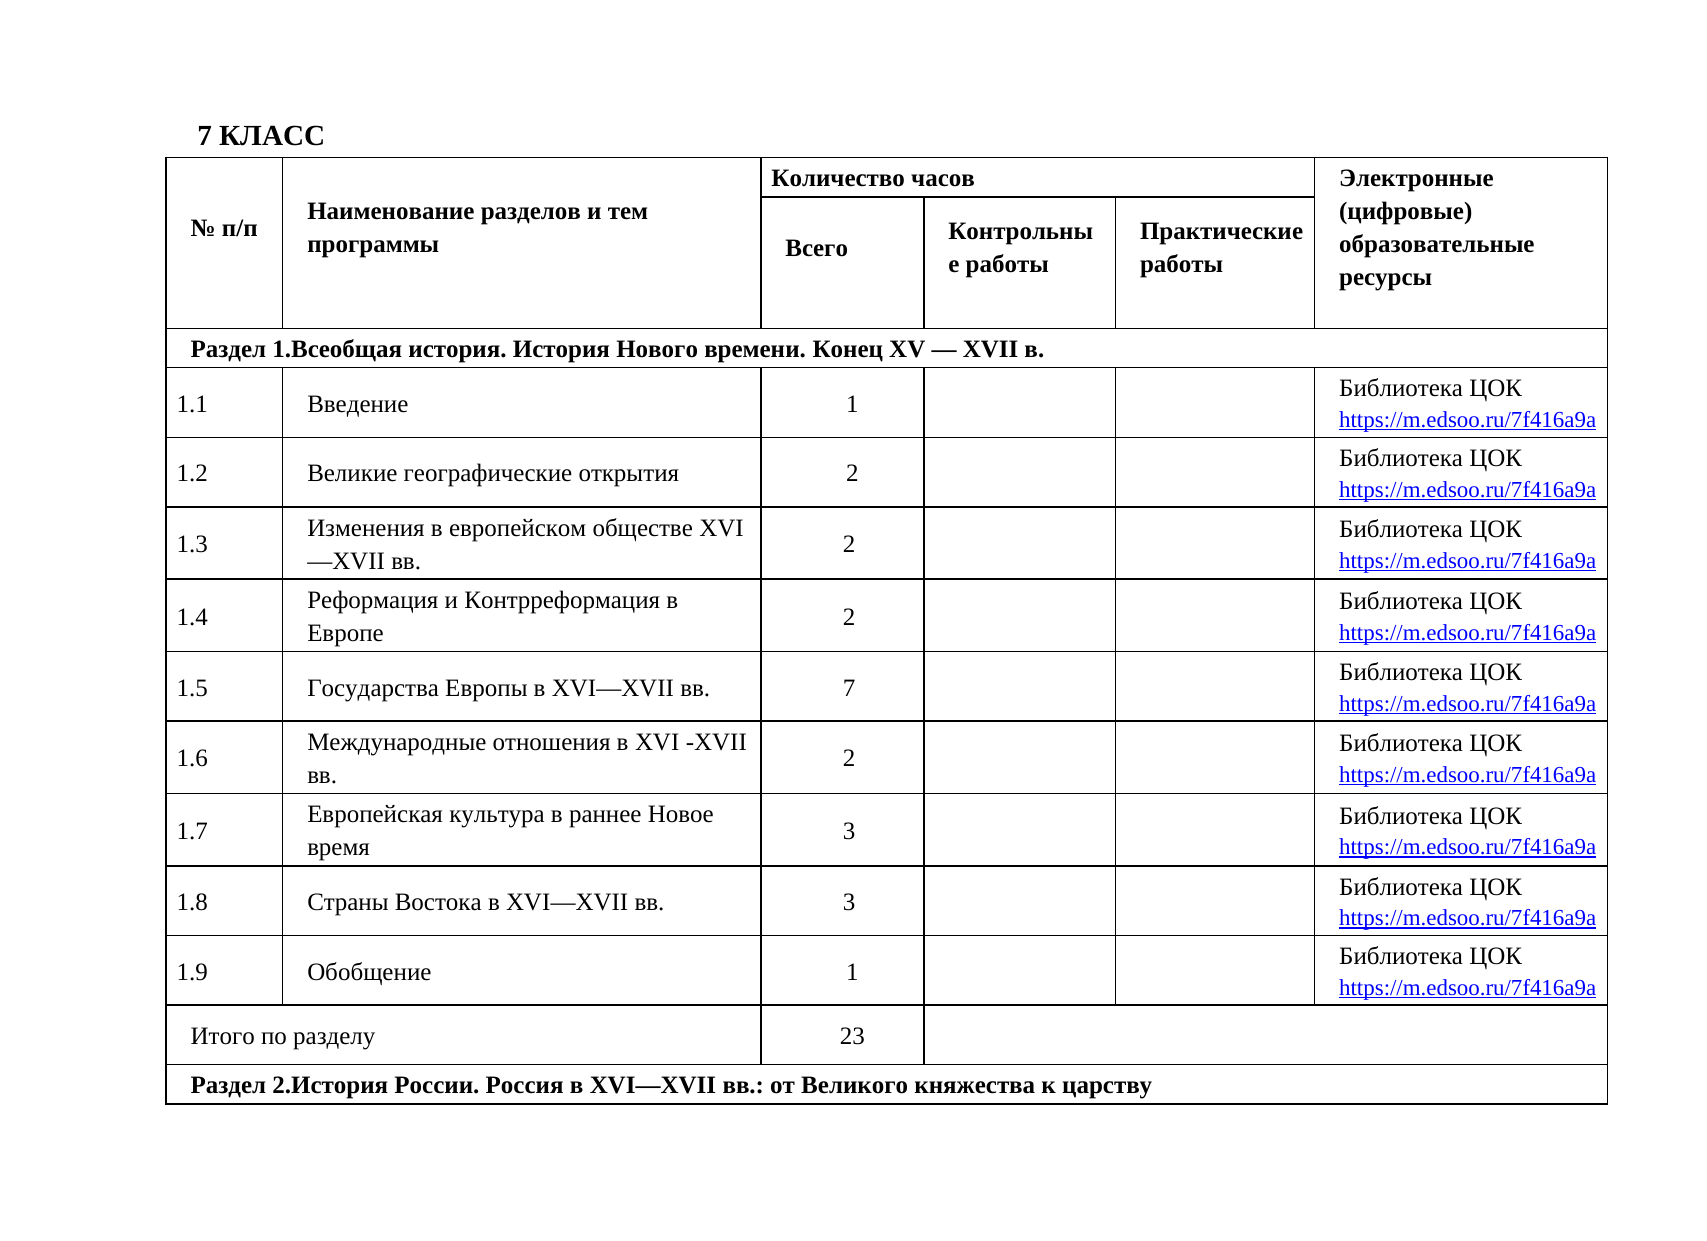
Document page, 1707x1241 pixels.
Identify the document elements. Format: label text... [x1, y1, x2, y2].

table_cell Раздел 2.История России. Россия в XVI—XVII вв.: от Великого княжества к царству [167, 1065, 1607, 1103]
table_cell 1.4 [167, 580, 282, 651]
table_cell [925, 1006, 1607, 1064]
table_cell Библиотека ЦОК https://m.edsoo.ru/7f416a9a [1315, 867, 1607, 935]
table_cell 23 [762, 1006, 923, 1064]
table_cell [1116, 508, 1314, 578]
table_cell [1116, 722, 1314, 793]
table_cell 1.5 [167, 652, 282, 720]
table_cell [925, 652, 1115, 720]
table_cell 3 [762, 867, 923, 935]
table_cell 2 [762, 580, 923, 651]
table_cell 3 [762, 794, 923, 865]
table_cell [925, 580, 1115, 651]
table_cell 1 [762, 368, 923, 436]
table_cell Введение [283, 368, 760, 436]
table_cell 2 [762, 508, 923, 578]
table_cell Библиотека ЦОК https://m.edsoo.ru/7f416a9a [1315, 652, 1607, 720]
table_cell 1.6 [167, 722, 282, 793]
table_cell 1.7 [167, 794, 282, 865]
table_cell Страны Востока в XVI—XVII вв. [283, 867, 760, 935]
table_cell Всего [762, 198, 923, 327]
table_header Наименование разделов и тем программы [283, 158, 760, 327]
table_header Электронные (цифровые) образовательные ресурсы [1315, 158, 1607, 327]
table_cell [925, 936, 1115, 1004]
table_cell 1.2 [167, 438, 282, 506]
table_cell [1116, 867, 1314, 935]
table_cell Библиотека ЦОК https://m.edsoo.ru/7f416a9a [1315, 936, 1607, 1004]
table_cell [925, 368, 1115, 436]
table_cell Библиотека ЦОК https://m.edsoo.ru/7f416a9a [1315, 508, 1607, 578]
table_cell 1.8 [167, 867, 282, 935]
table_cell 1 [762, 936, 923, 1004]
table_cell Обобщение [283, 936, 760, 1004]
table_header Количество часов [762, 158, 1314, 196]
table_cell Реформация и Контрреформация в Европе [283, 580, 760, 651]
table_cell [1116, 794, 1314, 865]
table_cell [925, 722, 1115, 793]
table_cell Государства Европы в XVI—XVII вв. [283, 652, 760, 720]
table_cell Библиотека ЦОК https://m.edsoo.ru/7f416a9a [1315, 438, 1607, 506]
table_cell [1116, 438, 1314, 506]
table_cell 7 [762, 652, 923, 720]
table_cell Изменения в европейском обществе XVI—XVII вв. [283, 508, 760, 578]
table_cell 1.1 [167, 368, 282, 436]
table_cell Библиотека ЦОК https://m.edsoo.ru/7f416a9a [1315, 794, 1607, 865]
text 7 КЛАСС [190, 118, 1618, 152]
table_cell [925, 508, 1115, 578]
table_cell Библиотека ЦОК https://m.edsoo.ru/7f416a9a [1315, 368, 1607, 436]
table_cell [1116, 368, 1314, 436]
table_cell 2 [762, 722, 923, 793]
table_cell Библиотека ЦОК https://m.edsoo.ru/7f416a9a [1315, 722, 1607, 793]
table_header № п/п [167, 158, 282, 327]
table_cell 1.9 [167, 936, 282, 1004]
table_cell Итого по разделу [167, 1006, 760, 1064]
table_cell 1.3 [167, 508, 282, 578]
table_cell Практические работы [1116, 198, 1314, 327]
table_cell Великие географические открытия [283, 438, 760, 506]
table_cell [1116, 580, 1314, 651]
table_cell Европейская культура в раннее Новое время [283, 794, 760, 865]
table_cell Библиотека ЦОК https://m.edsoo.ru/7f416a9a [1315, 580, 1607, 651]
table_cell [925, 867, 1115, 935]
table_cell Раздел 1.Всеобщая история. История Нового времени. Конец XV — XVII в. [167, 329, 1607, 367]
table_cell [925, 438, 1115, 506]
table_cell 2 [762, 438, 923, 506]
table_cell [1116, 936, 1314, 1004]
table_cell Контрольные работы [925, 198, 1115, 327]
table_cell [925, 794, 1115, 865]
table_cell Международные отношения в XVI -XVII вв. [283, 722, 760, 793]
table_cell [1116, 652, 1314, 720]
